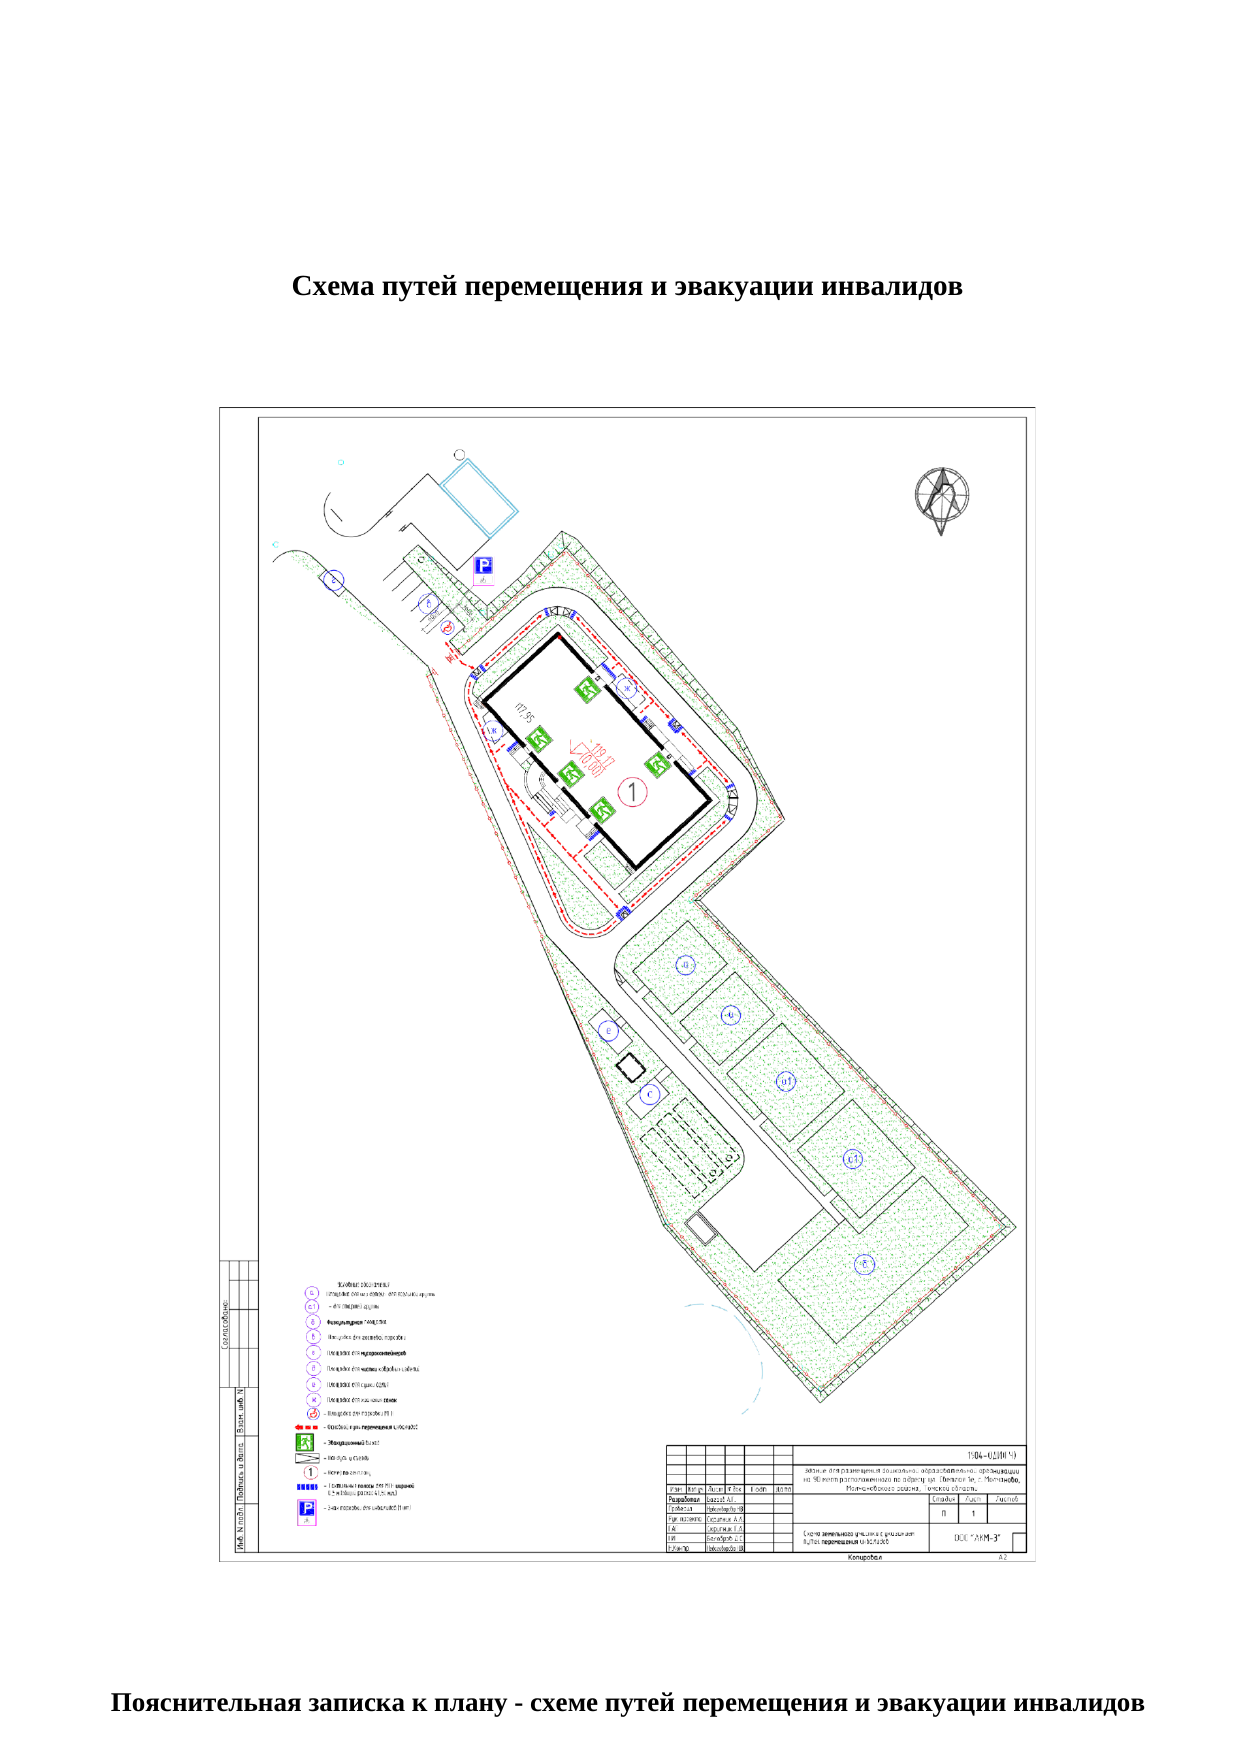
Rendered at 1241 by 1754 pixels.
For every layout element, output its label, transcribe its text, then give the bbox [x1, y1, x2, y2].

text Схема путей перемещения и эвакуации инвалидов [74, 268, 1181, 301]
picture [219, 407, 1036, 1562]
text Пояснительная записка к плану - схеме путей перемещения и эвакуации инвалидов [74, 1686, 1182, 1717]
